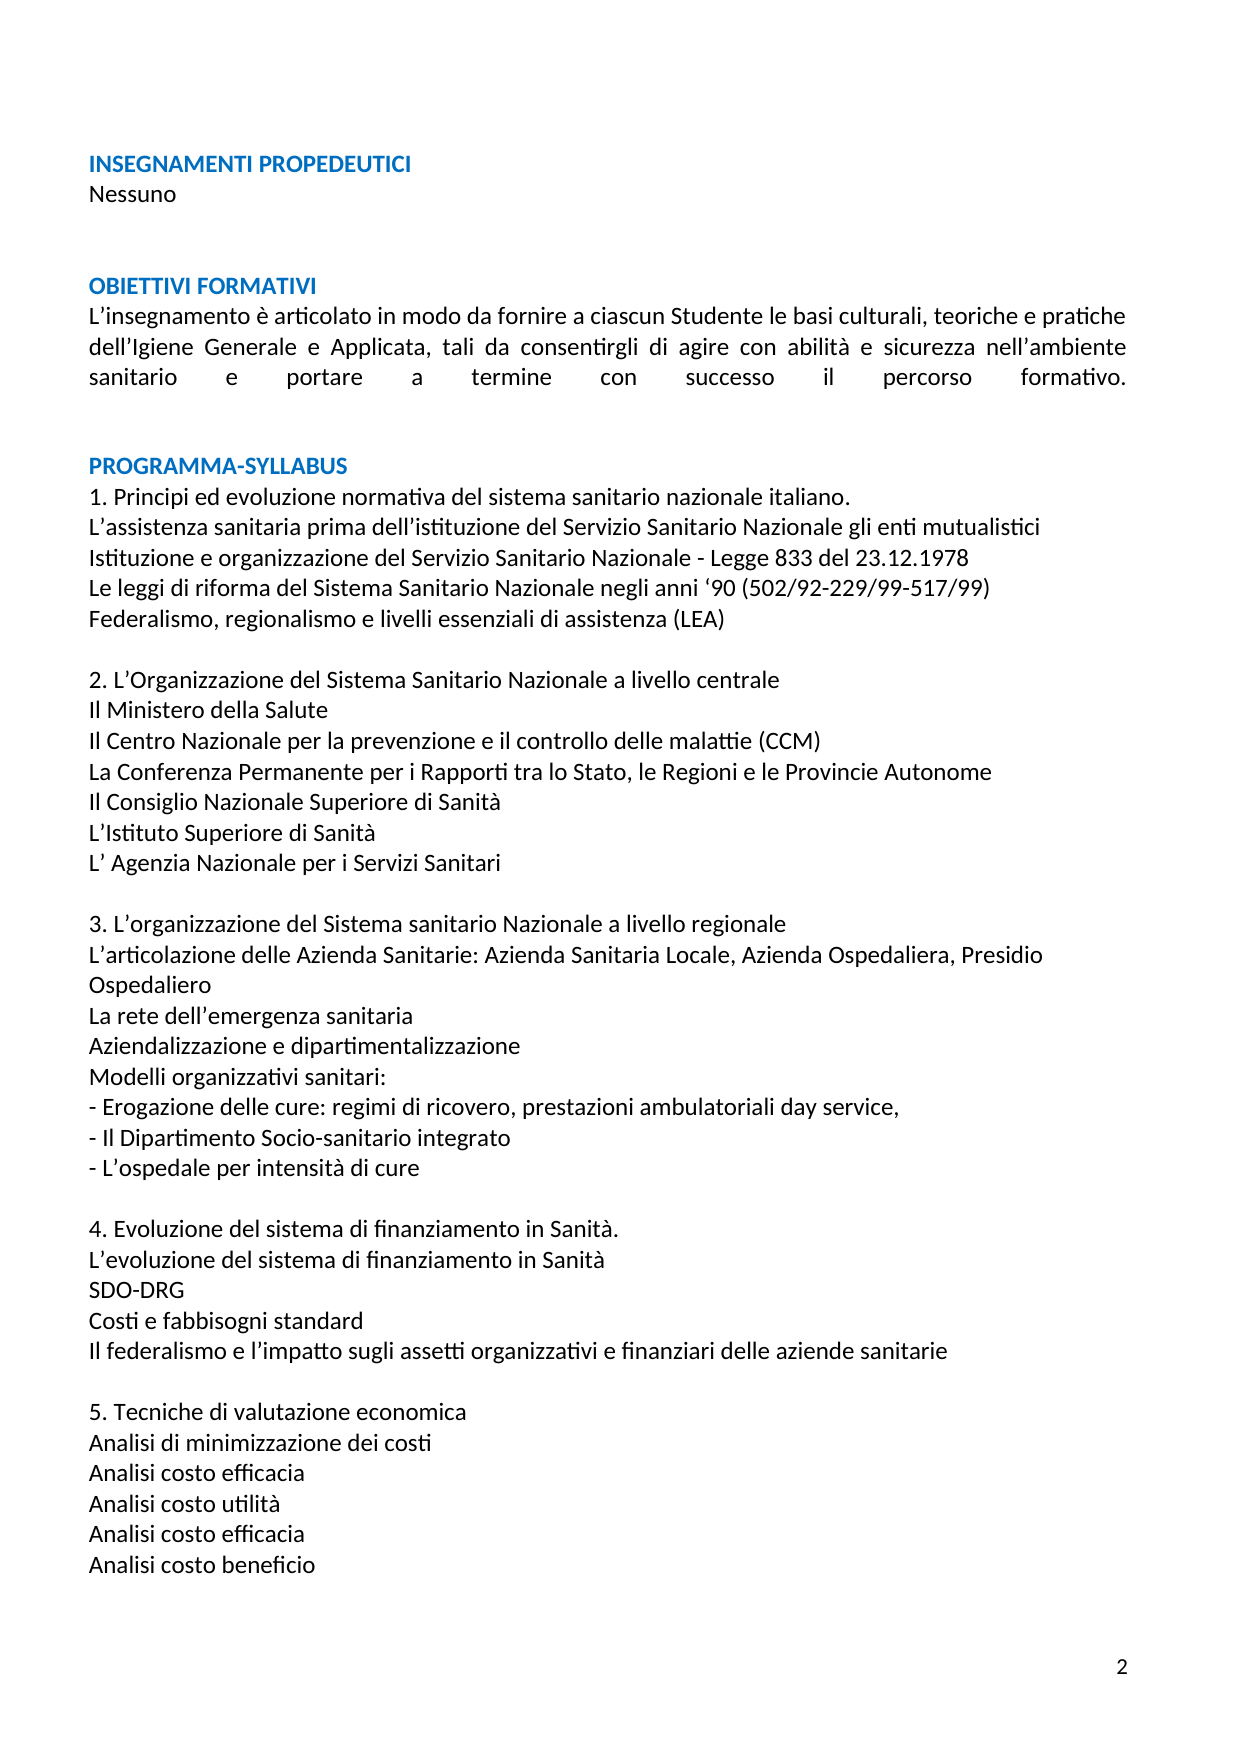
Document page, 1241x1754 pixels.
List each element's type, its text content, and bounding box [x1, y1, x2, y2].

text Il Ministero della Salute [89, 694, 1128, 725]
text L’articolazione delle Azienda Sanitarie: Azienda Sanitaria Locale, Azienda Ospedaliera, Presidio [89, 939, 1128, 969]
text L’insegnamento è articolato in modo da fornire a ciascun Studente le basi culturali, teoriche e pratiche dell’Igiene Generale e Applicata, tali da consentirgli di agire con abilità e sicurezza nell’ambiente sanitario e portare a termine con successo il percorso formativo. [89, 300, 1128, 420]
text 5. Tecniche di valutazione economica [89, 1397, 1128, 1427]
text L’evoluzione del sistema di finanziamento in Sanità [89, 1244, 1128, 1274]
text 4. Evoluzione del sistema di finanziamento in Sanità. [89, 1213, 1128, 1244]
text Modelli organizzativi sanitari: [89, 1061, 1128, 1091]
text 3. L’organizzazione del Sistema sanitario Nazionale a livello regionale [89, 908, 1128, 939]
text L’ Agenzia Nazionale per i Servizi Sanitari [89, 847, 1128, 878]
text PROGRAMMA-SYLLABUS [89, 450, 1128, 481]
text 2. L’Organizzazione del Sistema Sanitario Nazionale a livello centrale [89, 664, 1128, 694]
text Il federalismo e l’impatto sugli assetti organizzativi e finanziari delle aziende sanitarie [89, 1336, 1128, 1366]
text L’Istituto Superiore di Sanità [89, 817, 1128, 847]
text INSEGNAMENTI PROPEDEUTICI [89, 148, 1128, 178]
text Federalismo, regionalismo e livelli essenziali di assistenza (LEA) [89, 603, 1128, 633]
text Costi e fabbisogni standard [89, 1305, 1128, 1336]
text 1. Principi ed evoluzione normativa del sistema sanitario nazionale italiano. [89, 481, 1128, 511]
text Aziendalizzazione e dipartimentalizzazione [89, 1030, 1128, 1061]
text - Erogazione delle cure: regimi di ricovero, prestazioni ambulatoriali day service, [89, 1091, 1128, 1122]
text Ospedaliero [89, 969, 1128, 1000]
text SDO-DRG [89, 1274, 1128, 1305]
text Analisi costo efficacia [89, 1458, 1128, 1488]
text - Il Dipartimento Socio-sanitario integrato [89, 1122, 1128, 1152]
text L’assistenza sanitaria prima dell’istituzione del Servizio Sanitario Nazionale gli enti mutualistici [89, 511, 1128, 542]
text Analisi costo beneficio [89, 1549, 1128, 1580]
text Analisi costo utilità [89, 1488, 1128, 1519]
text La rete dell’emergenza sanitaria [89, 1000, 1128, 1030]
text Il Consiglio Nazionale Superiore di Sanità [89, 786, 1128, 817]
text Il Centro Nazionale per la prevenzione e il controllo delle malattie (CCM) [89, 725, 1128, 756]
text Le leggi di riforma del Sistema Sanitario Nazionale negli anni ‘90 (502/92-229/99-517/99) [89, 572, 1128, 603]
text La Conferenza Permanente per i Rapporti tra lo Stato, le Regioni e le Provincie Autonome [89, 756, 1128, 786]
text - L’ospedale per intensità di cure [89, 1152, 1128, 1183]
text Nessuno [89, 178, 1128, 209]
text Istituzione e organizzazione del Servizio Sanitario Nazionale - Legge 833 del 23.12.1978 [89, 542, 1128, 572]
text Analisi costo efficacia [89, 1519, 1128, 1549]
text Analisi di minimizzazione dei costi [89, 1427, 1128, 1458]
text OBIETTIVI FORMATIVI [89, 270, 1128, 300]
